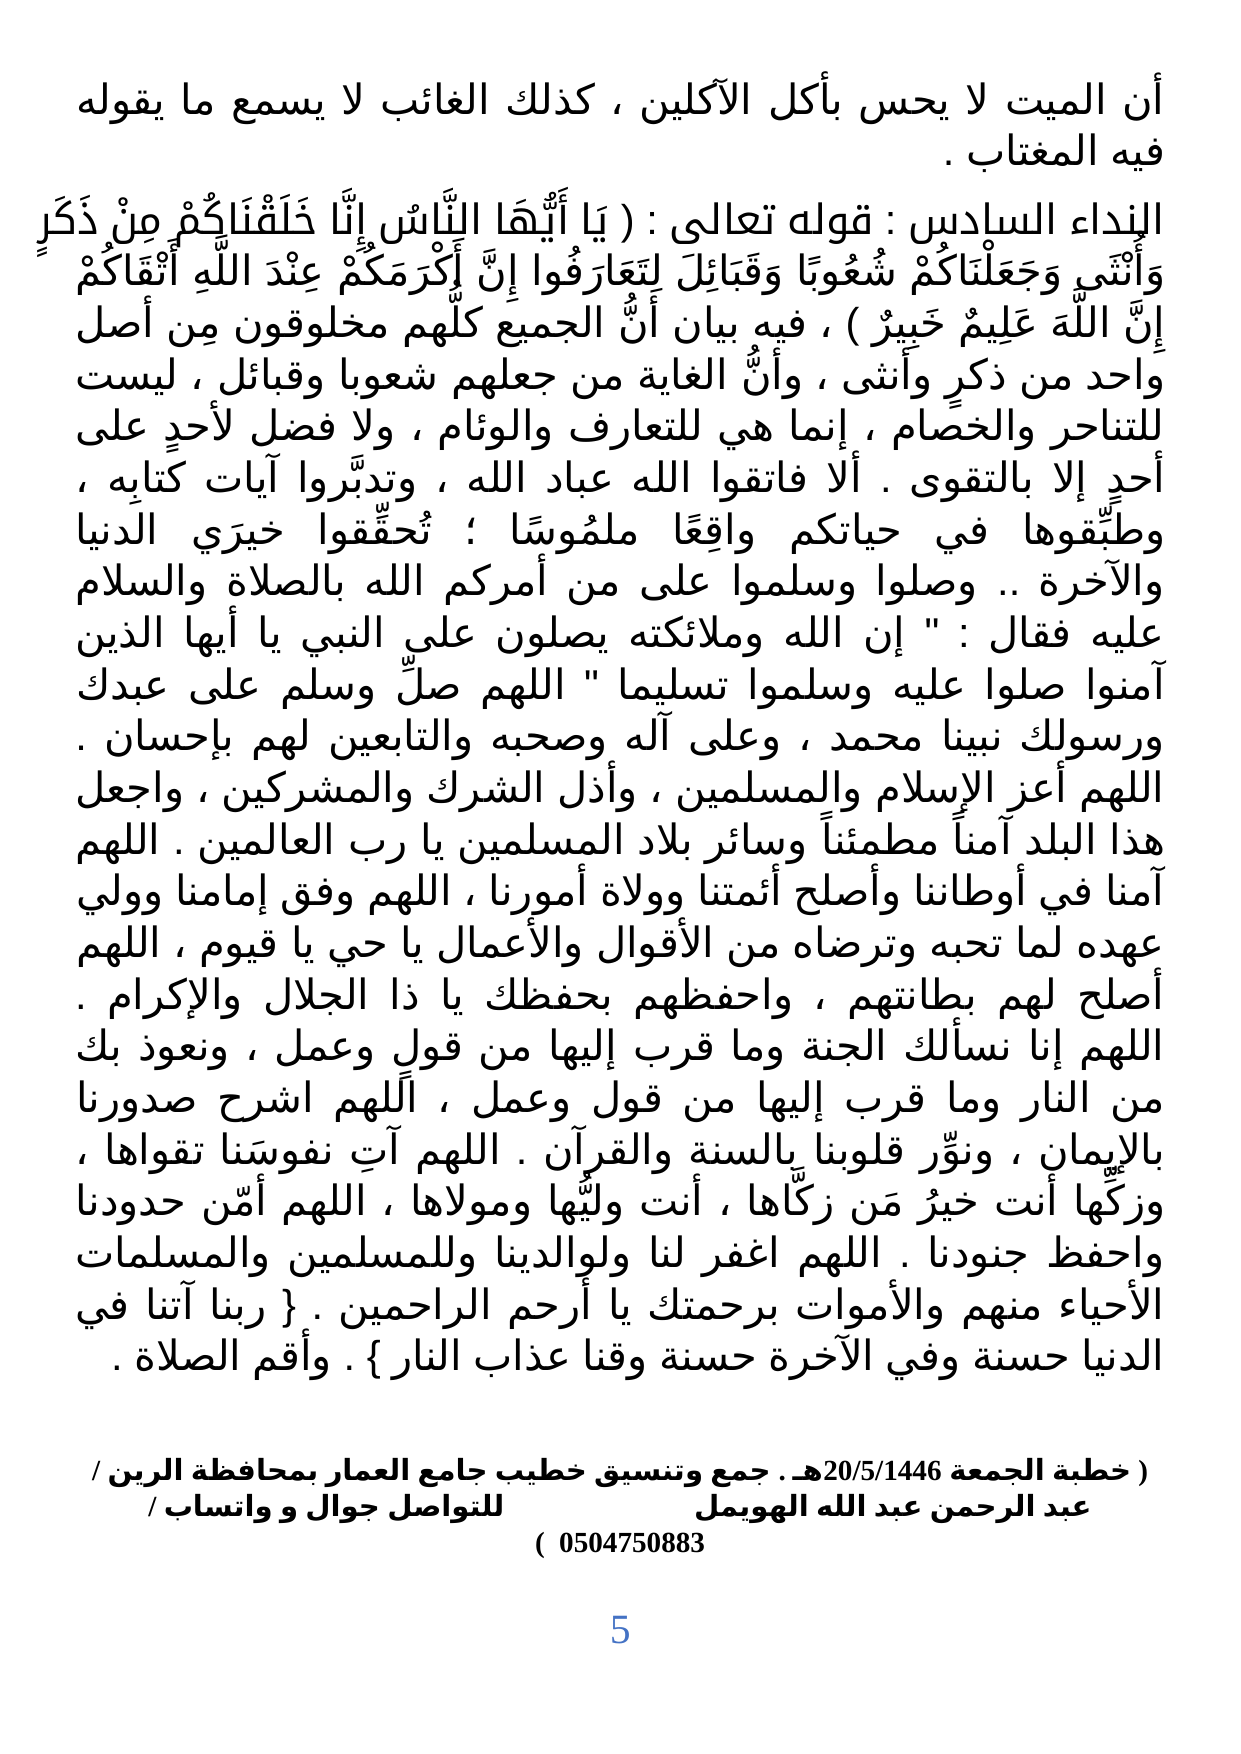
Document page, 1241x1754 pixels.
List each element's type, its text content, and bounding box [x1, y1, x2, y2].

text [75, 75, 1165, 174]
text النداء السادس : قوله تعالى : ( يَا أَيُّهَا النَّاسُ إِنَّا خَلَقْنَاكُمْ مِنْ ذَكَرٍ وَأُنْثَى وَجَعَلْنَاكُمْ شُعُوبًا وَقَبَائِلَ لِتَعَارَفُوا إِنَّ أَكْرَمَكُمْ عِنْدَ اللَّهِ أَتْقَاكُمْ إِنَّ اللَّهَ عَلِيمٌ خَبِيرٌ ) ، فيه بيان أنُّ الجميع كلُّهم مخلوقون مِن أصل واحد من ذكرٍ وأنثى ، وأنُّ الغاية من جعلهم شعوبا وقبائل ، ليست للتناحر والخصام ، إنما هي للتعارف والوئام ، ولا فضل لأحدٍ على أحدٍ إلا بالتقوى . ألا فاتقوا الله عباد الله ، وتدبَّروا آيات كتابِه ، وطبِّقوها في حياتكم واقِعًا ملمُوسًا ؛ تُحقِّقوا خيرَي الدنيا والآخرة .. وصلوا وسلموا على من أمركم الله بالصلاة والسلام عليه فقال : " إن الله وملائكته يصلون على النبي يا أيها الذين آمنوا صلوا عليه وسلموا تسليما " اللهم صلِّ وسلم على عبدك ورسولك نبينا محمد ، وعلى آله وصحبه والتابعين لهم بإحسان . اللهم أعز الإسلام والمسلمين ، وأذل الشرك والمشركين ، واجعل هذا البلد آمناً مطمئناً وسائر بلاد المسلمين يا رب العالمين . اللهم آمنا في أوطاننا وأصلح أئمتنا وولاة أمورنا ، اللهم وفق إمامنا وولي عهده لما تحبه وترضاه من الأقوال والأعمال يا حي يا قيوم ، اللهم أصلح لهم بطانتهم ، واحفظهم بحفظك يا ذا الجلال والإكرام . اللهم إنا نسألك الجنة وما قرب إليها من قولٍ وعمل ، ونعوذ بك من النار وما قرب إليها من قول وعمل ، اللهم اشرح صدورنا بالإيمان ، ونوِّر قلوبنا بالسنة والقرآن . اللهم آتِ نفوسَنا تقواها ، وزكِّها أنت خيرُ مَن زكَّاها ، أنت وليُّها ومولاها ، اللهم أمّن حدودنا واحفظ جنودنا . اللهم اغفر لنا ولوالدينا وللمسلمين والمسلمات الأحياء منهم والأموات برحمتك يا أرحم الراحمين . { ربنا آتنا في الدنيا حسنة وفي الآخرة حسنة وقنا عذاب النار } . وأقم الصلاة . [75, 195, 1165, 1379]
text ( خطبة الجمعة 20/5/1446هـ . جمع وتنسيق خطيب جامع العمار بمحافظة الرين / عبد الرحمن عبد الله الهويمل للتواصل جوال و واتساب / 0504750883 ) [75, 1453, 1165, 1559]
